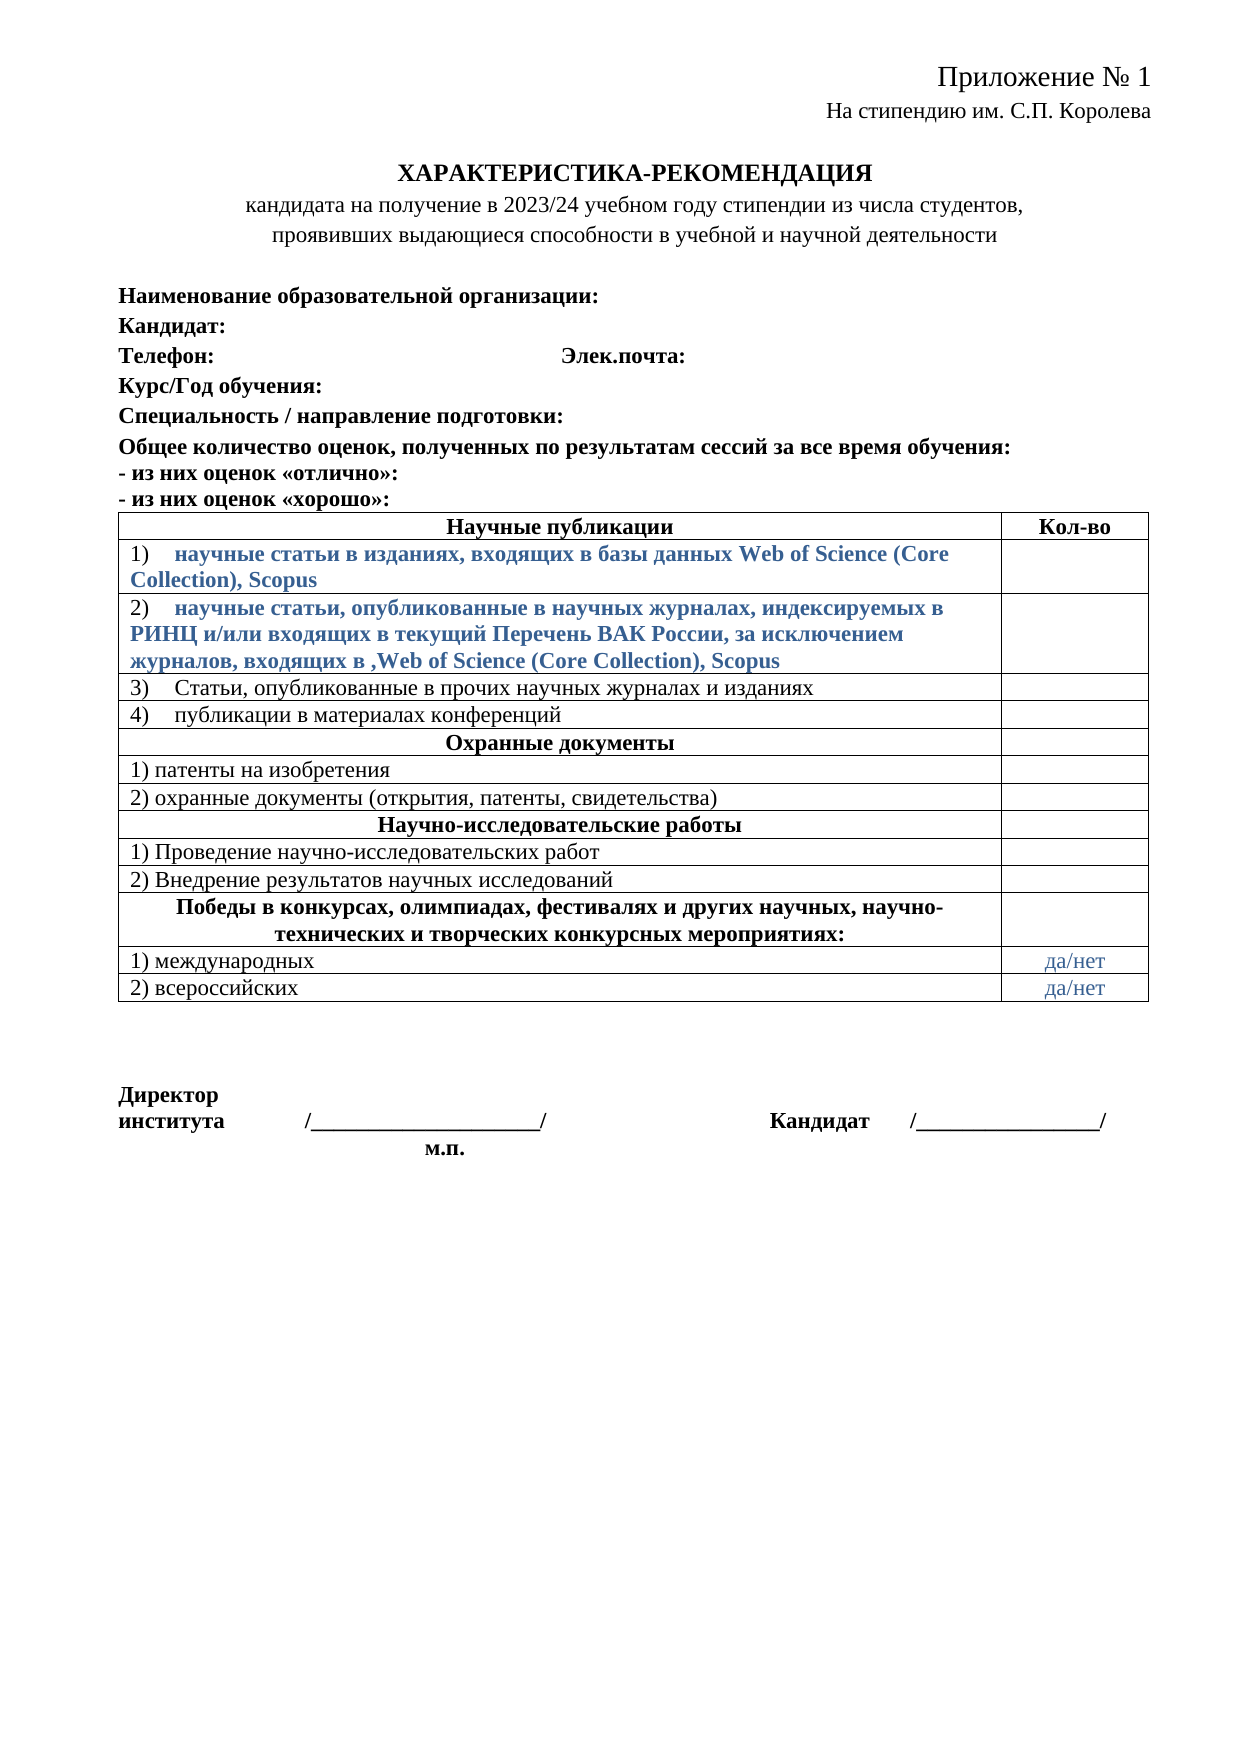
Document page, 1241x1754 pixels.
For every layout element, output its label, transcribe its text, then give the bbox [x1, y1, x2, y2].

text Общее количество оценок, полученных по результатам сессий за все время обучения: [118, 433, 1152, 459]
text - из них оценок «хорошо»: [118, 485, 1152, 512]
text проявивших выдающиеся способности в учебной и научной деятельности [118, 221, 1152, 248]
table_cell научные статьи в изданиях, входящих в базы данных Web of Science (Core Collection), Scopus [119, 540, 1001, 593]
text - из них оценок «отлично»: [118, 459, 1152, 485]
text Наименование образовательной организации: [118, 282, 1152, 308]
table_cell 1) международных [119, 947, 1001, 973]
table_header Научные публикации [119, 513, 1001, 539]
text Кандидат: [118, 312, 1152, 338]
table_cell [1002, 674, 1148, 700]
text м.п. [118, 1133, 1152, 1160]
text Специальность / направление подготовки: [118, 402, 1152, 429]
table_cell [1002, 893, 1148, 946]
table_header Кол-во [1002, 513, 1148, 539]
table_cell Победы в конкурсах, олимпиадах, фестивалях и других научных, научно-технических и творческих конкурсных мероприятиях: [119, 893, 1001, 946]
text института /____________________/ Кандидат /________________/ [118, 1107, 1152, 1133]
table_cell 2) всероссийских [119, 974, 1001, 1001]
table_cell [1002, 756, 1148, 783]
table_cell [1002, 784, 1148, 810]
text кандидата на получение в 2023/24 учебном году стипендии из числа студентов, [118, 191, 1152, 217]
table_cell 2) охранные документы (открытия, патенты, свидетельства) [119, 784, 1001, 810]
table_cell 2) Внедрение результатов научных исследований [119, 866, 1001, 892]
text ХАРАКТЕРИСТИКА-РЕКОМЕНДАЦИЯ [118, 158, 1152, 187]
table_cell [1002, 729, 1148, 755]
table_cell [1002, 811, 1148, 837]
table_cell научные статьи, опубликованные в научных журналах, индексируемых в РИНЦ и/или входящих в текущий Перечень ВАК России, за исключением журналов, входящих в ,Web of Science (Core Collection), Scopus [119, 594, 1001, 673]
text На стипендию им. С.П. Королева [118, 98, 1152, 124]
table_cell да/нет [1002, 947, 1148, 973]
table_cell публикации в материалах конференций [119, 701, 1001, 728]
table_cell [1002, 540, 1148, 593]
text Директор [118, 1081, 1152, 1107]
table_cell [1002, 866, 1148, 892]
table_cell 1) патенты на изобретения [119, 756, 1001, 783]
table_cell да/нет [1002, 974, 1148, 1001]
table_cell Научно-исследовательские работы [119, 811, 1001, 837]
table_cell 1) Проведение научно-исследовательских работ [119, 839, 1001, 865]
table_cell [1002, 594, 1148, 673]
text Курс/Год обучения: [118, 372, 1152, 399]
text Приложение № 1 [118, 59, 1152, 93]
text Телефон: Элек.почта: [118, 342, 1152, 368]
table_cell Статьи, опубликованные в прочих научных журналах и изданиях [119, 674, 1001, 700]
table_cell Охранные документы [119, 729, 1001, 755]
table_cell [1002, 839, 1148, 865]
table_cell [1002, 701, 1148, 728]
